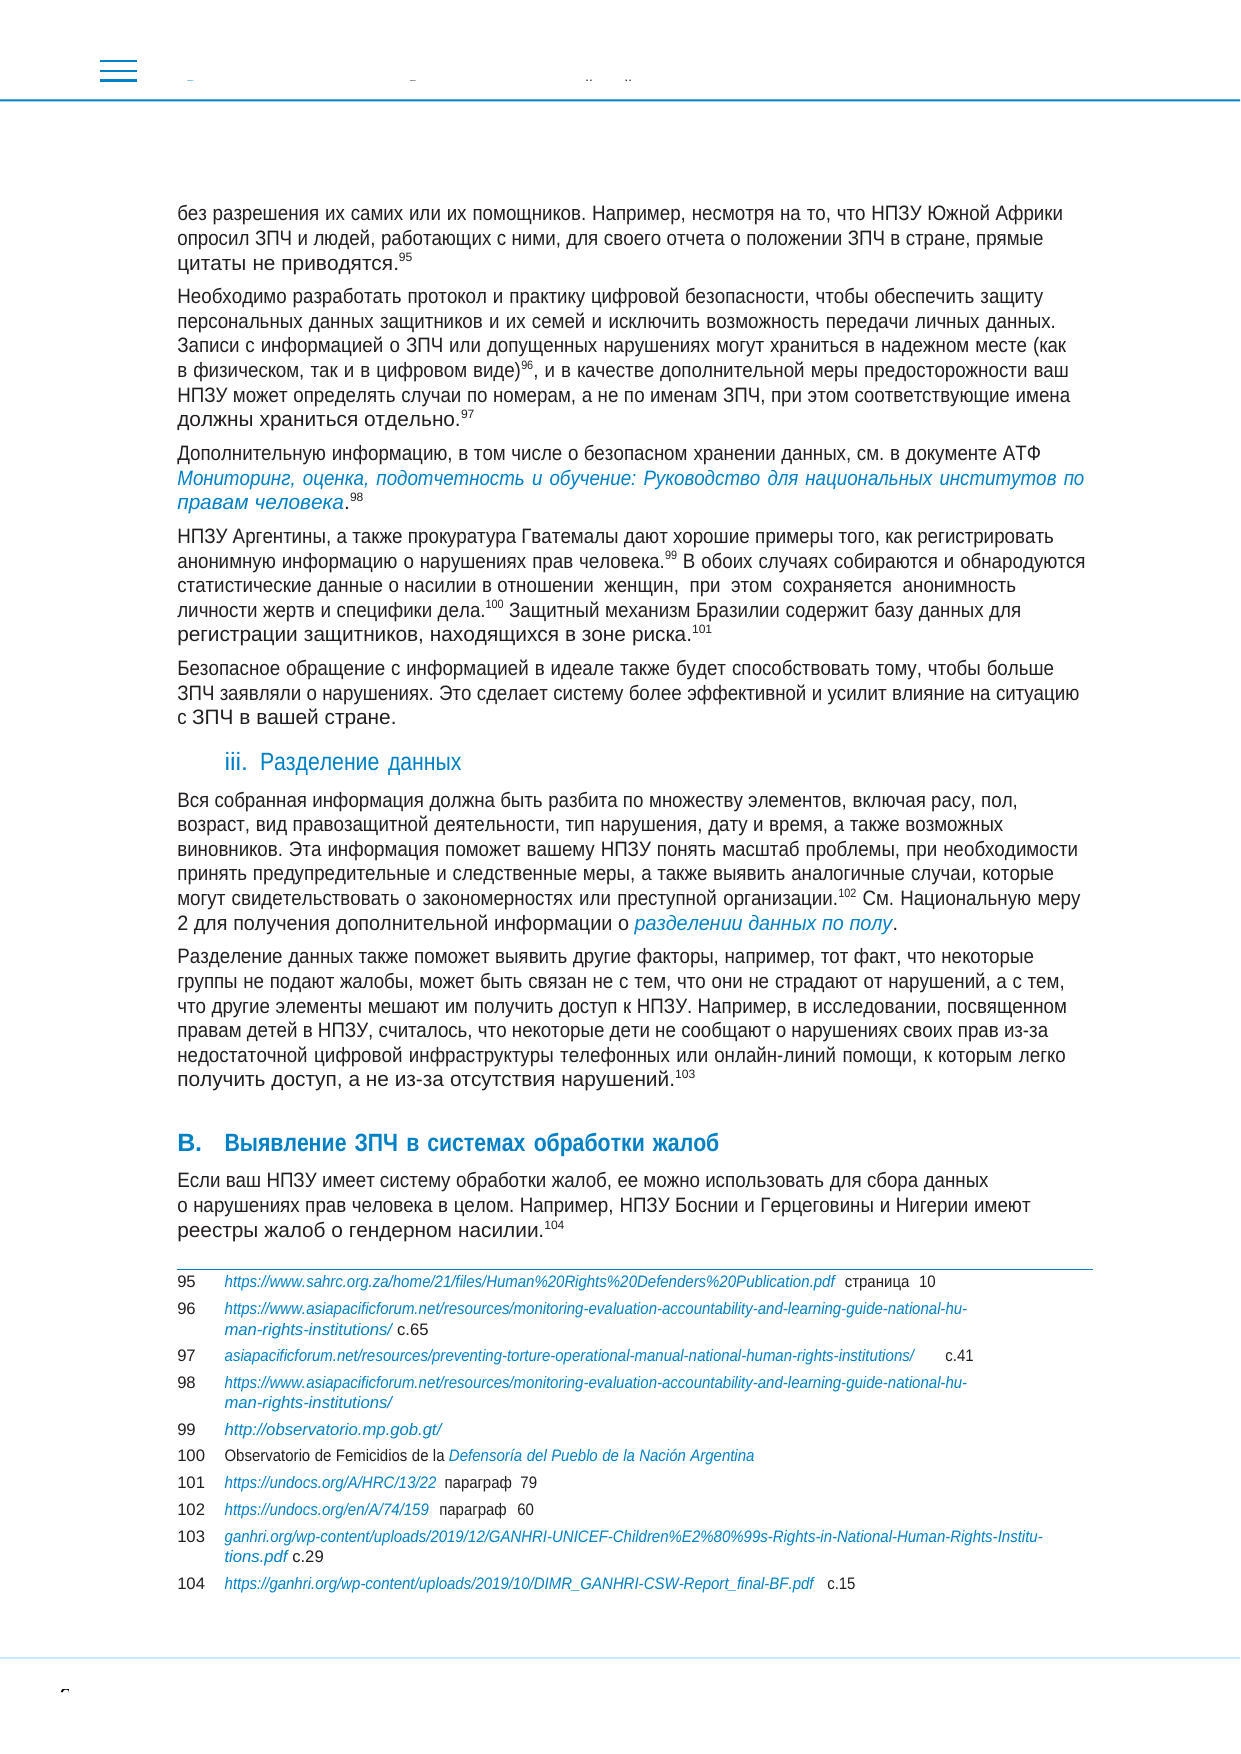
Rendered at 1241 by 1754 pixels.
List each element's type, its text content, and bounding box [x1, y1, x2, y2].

subtitle Выявление ЗПЧ в системах обработки жалоб [177, 1127, 1240, 1156]
text Разделение данных также поможет выявить другие факторы, например, тот факт, что некоторые группы не подают жалобы, может быть связан не с тем, что они не страдают от нарушений, а с тем, что другие элементы мешают им получить доступ к НПЗУ. Например, в исследовании, посвященном правам детей в НПЗУ, считалось, что некоторые дети не сообщают о нарушениях своих прав из-за недостаточной цифровой инфраструктуры телефонных или онлайн-линий помощи, к которым легко получить доступ, а не из-за отсутствия нарушений.103 [177, 944, 1076, 1091]
text Если ваш НПЗУ имеет систему обработки жалоб, ее можно использовать для сбора данных [177, 1168, 1240, 1192]
list https://www.sahrc.org.za/home/21/files/Human%20Rights%20Defenders%20Publication.pdf страница 10 [177, 1272, 1240, 1291]
text Вся собранная информация должна быть разбита по множеству элементов, включая расу, пол, возраст, вид правозащитной деятельности, тип нарушения, дату и время, а также возможных виновников. Эта информация поможет вашему НПЗУ понять масштаб проблемы, при необходимости принять предупредительные и следственные меры, а также выявить аналогичные случаи, которые могут свидетельствовать о закономерностях или преступной организации.102 См. Национальную меру 2 для получения дополнительной информации о разделении данных по полу. [177, 787, 1088, 934]
text Безопасное обращение с информацией в идеале также будет способствовать тому, чтобы больше ЗПЧ заявляли о нарушениях. Это сделает систему более эффективной и усилит влияние на ситуацию с ЗПЧ в вашей стране. [177, 656, 1091, 729]
list https://www.asiapacificforum.net/resources/monitoring-evaluation-accountability-and-learning-guide-national-hu- man-rights-institutions/ с.65 [177, 1299, 1009, 1338]
list https://undocs.org/en/A/74/159 параграф 60 [177, 1500, 1240, 1519]
text о нарушениях прав человека в целом. Например, НПЗУ Боснии и Герцеговины и Нигерии имеют реестры жалоб о гендерном насилии.104 [177, 1193, 1091, 1242]
text Необходимо разработать протокол и практику цифровой безопасности, чтобы обеспечить защиту персональных данных защитников и их семей и исключить возможность передачи личных данных. Записи с информацией о ЗПЧ или допущенных нарушениях могут храниться в надежном месте (как в физическом, так и в цифровом виде)96, и в качестве дополнительной меры предосторожности ваш НПЗУ может определять случаи по номерам, а не по именам ЗПЧ, при этом соответствующие имена должны храниться отдельно.97 [177, 284, 1074, 431]
list https://ganhri.org/wp-content/uploads/2019/10/DIMR_GANHRI-CSW-Report_final-BF.pdf с.15 [177, 1573, 1240, 1593]
text НПЗУ Аргентины, а также прокуратура Гватемалы дают хорошие примеры того, как регистрировать анонимную информацию о нарушениях прав человека.99 В обоих случаях собираются и обнародуются статистические данные о насилии в отношении женщин, при этом сохраняется анонимность личности жертв и специфики дела.100 Защитный механизм Бразилии содержит базу данных для регистрации защитников, находящихся в зоне риска.101 [177, 524, 1091, 646]
list https://www.asiapacificforum.net/resources/monitoring-evaluation-accountability-and-learning-guide-national-hu- man-rights-institutions/ [177, 1372, 1009, 1412]
list Observatorio de Femicidios de la Defensoría del Pueblo de la Nación Argentina [177, 1446, 1240, 1465]
text без разрешения их самих или их помощников. Например, несмотря на то, что НПЗУ Южной Африки опросил ЗПЧ и людей, работающих с ними, для своего отчета о положении ЗПЧ в стране, прямые цитаты не приводятся.95 [177, 201, 1091, 274]
subtitle Разделение данных [224, 747, 1240, 775]
list https://undocs.org/A/HRC/13/22 параграф 79 [177, 1473, 1240, 1492]
list asiapacificforum.net/resources/preventing-torture-operational-manual-national-human-rights-institutions/ с.41 [177, 1346, 1240, 1365]
text Дополнительную информацию, в том числе о безопасном хранении данных, см. в документе АТФ Мониторинг, оценка, подотчетность и обучение: Руководство для национальных институтов по правам человека.98 [177, 441, 1091, 514]
list ganhri.org/wp-content/uploads/2019/12/GANHRI-UNICEF-Children%E2%80%99s-Rights-in-National-Human-Rights-Institu- tions.pdf с.29 [177, 1526, 1061, 1566]
list http://observatorio.mp.gob.gt/ [177, 1419, 1240, 1439]
